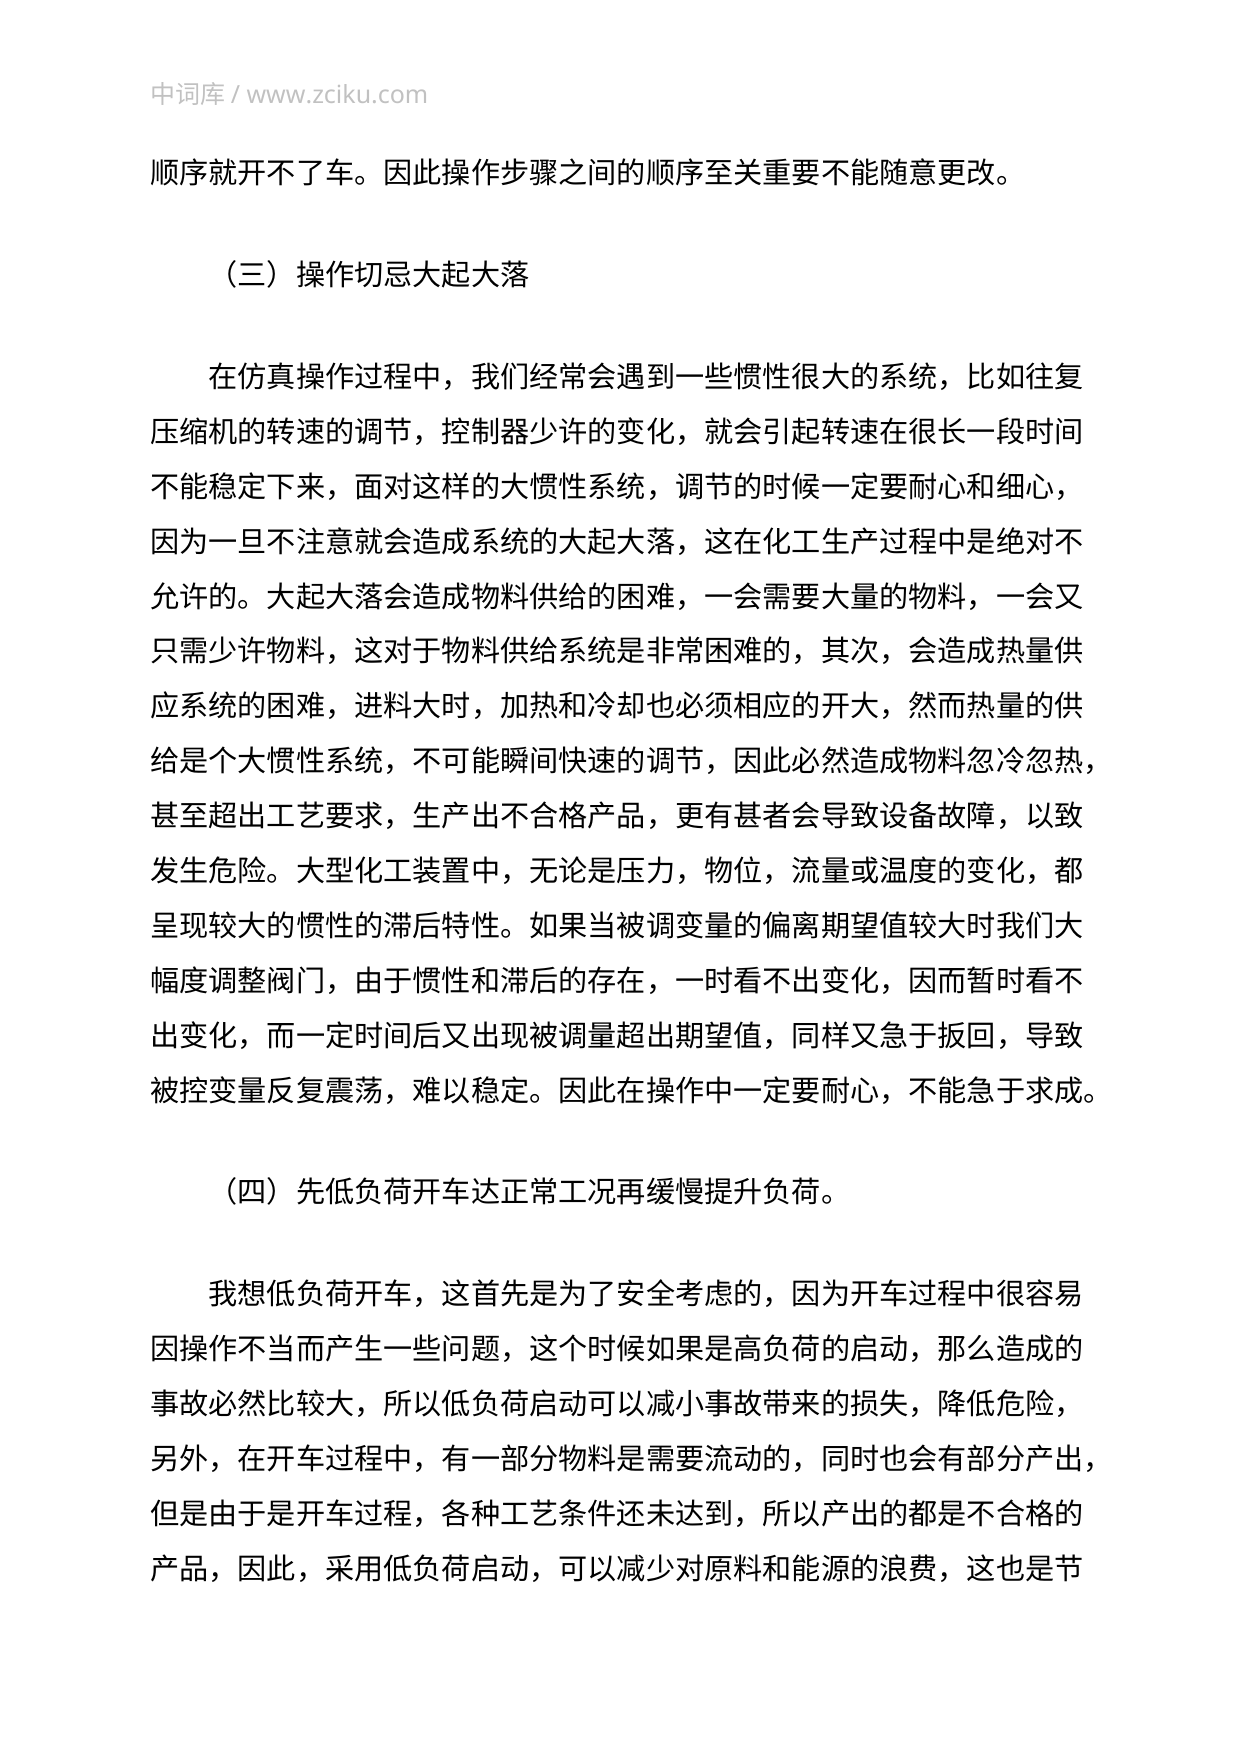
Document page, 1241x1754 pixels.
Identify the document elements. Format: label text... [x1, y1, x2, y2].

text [150, 1271, 1090, 1587]
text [150, 150, 1090, 192]
text （四）先低负荷开车达正常工况再缓慢提升负荷。 [150, 1169, 1090, 1211]
text （三）操作切忌大起大落 [150, 252, 1090, 294]
text 在仿真操作过程中，我们经常会遇到一些惯性很大的系统，比如往复压缩机的转速的调节，控制器少许的变化，就会引起转速在很长一段时间不能稳定下来，面对这样的大惯性系统，调节的时候一定要耐心和细心，因为一旦不注意就会造成系统的大起大落，这在化工生产过程中是绝对不允许的。大起大落会造成物料供给的困难，一会需要大量的物料，一会又只需少许物料，这对于物料供给系统是非常困难的，其次，会造成热量供应系统的困难，进料大时，加热和冷却也必须相应的开大，然而热量的供给是个大惯性系统，不可能瞬间快速的调节，因此必然造成物料忽冷忽热，甚至超出工艺要求，生产出不合格产品，更有甚者会导致设备故障，以致发生危险。大型化工装置中，无论是压力，物位，流量或温度的变化，都呈现较大的惯性的滞后特性。如果当被调变量的偏离期望值较大时我们大幅度调整阀门，由于惯性和滞后的存在，一时看不出变化，因而暂时看不出变化，而一定时间后又出现被调量超出期望值，同样又急于扳回，导致被控变量反复震荡，难以稳定。因此在操作中一定要耐心，不能急于求成。 [150, 353, 1090, 1109]
